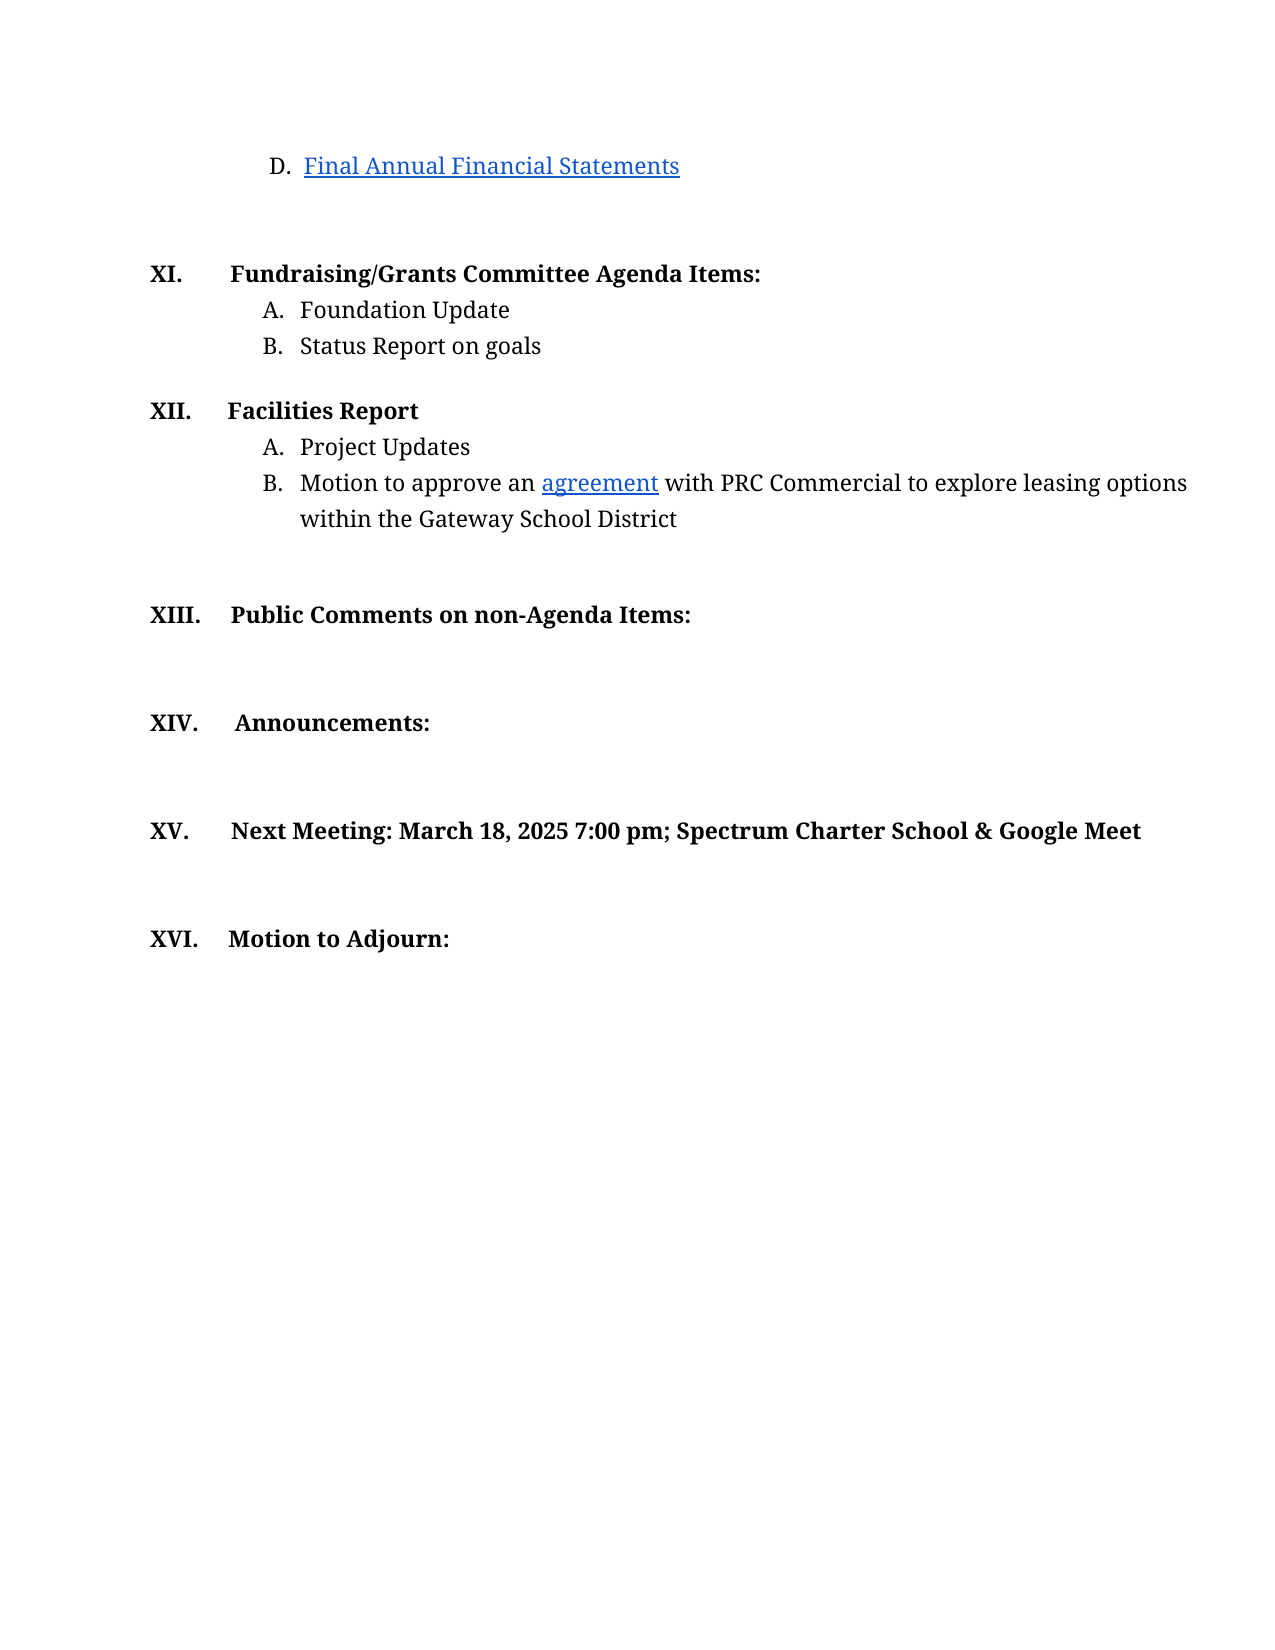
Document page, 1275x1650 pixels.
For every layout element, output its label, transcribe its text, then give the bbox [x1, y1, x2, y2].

list Foundation Update [262, 294, 1200, 325]
list Status Report on goals [262, 330, 1200, 391]
text XI. Fundraising/Grants Committee Agenda Items: [150, 258, 1200, 289]
text XIII. Public Comments on non-Agenda Items: [150, 599, 1200, 630]
list Project Updates [262, 431, 1200, 462]
text XIV. Announcements: [150, 707, 1200, 738]
text D. Final Annual Financial Statements [150, 150, 1200, 181]
text XV. Next Meeting: March 18, 2025 7:00 pm; Spectrum Charter School & Google Meet [150, 815, 1200, 846]
list Motion to approve an agreement with PRC Commercial to explore leasing options within the Gateway School District [262, 467, 1200, 534]
text XII. Facilities Report [150, 395, 1200, 426]
text XVI. Motion to Adjourn: [150, 923, 1200, 954]
